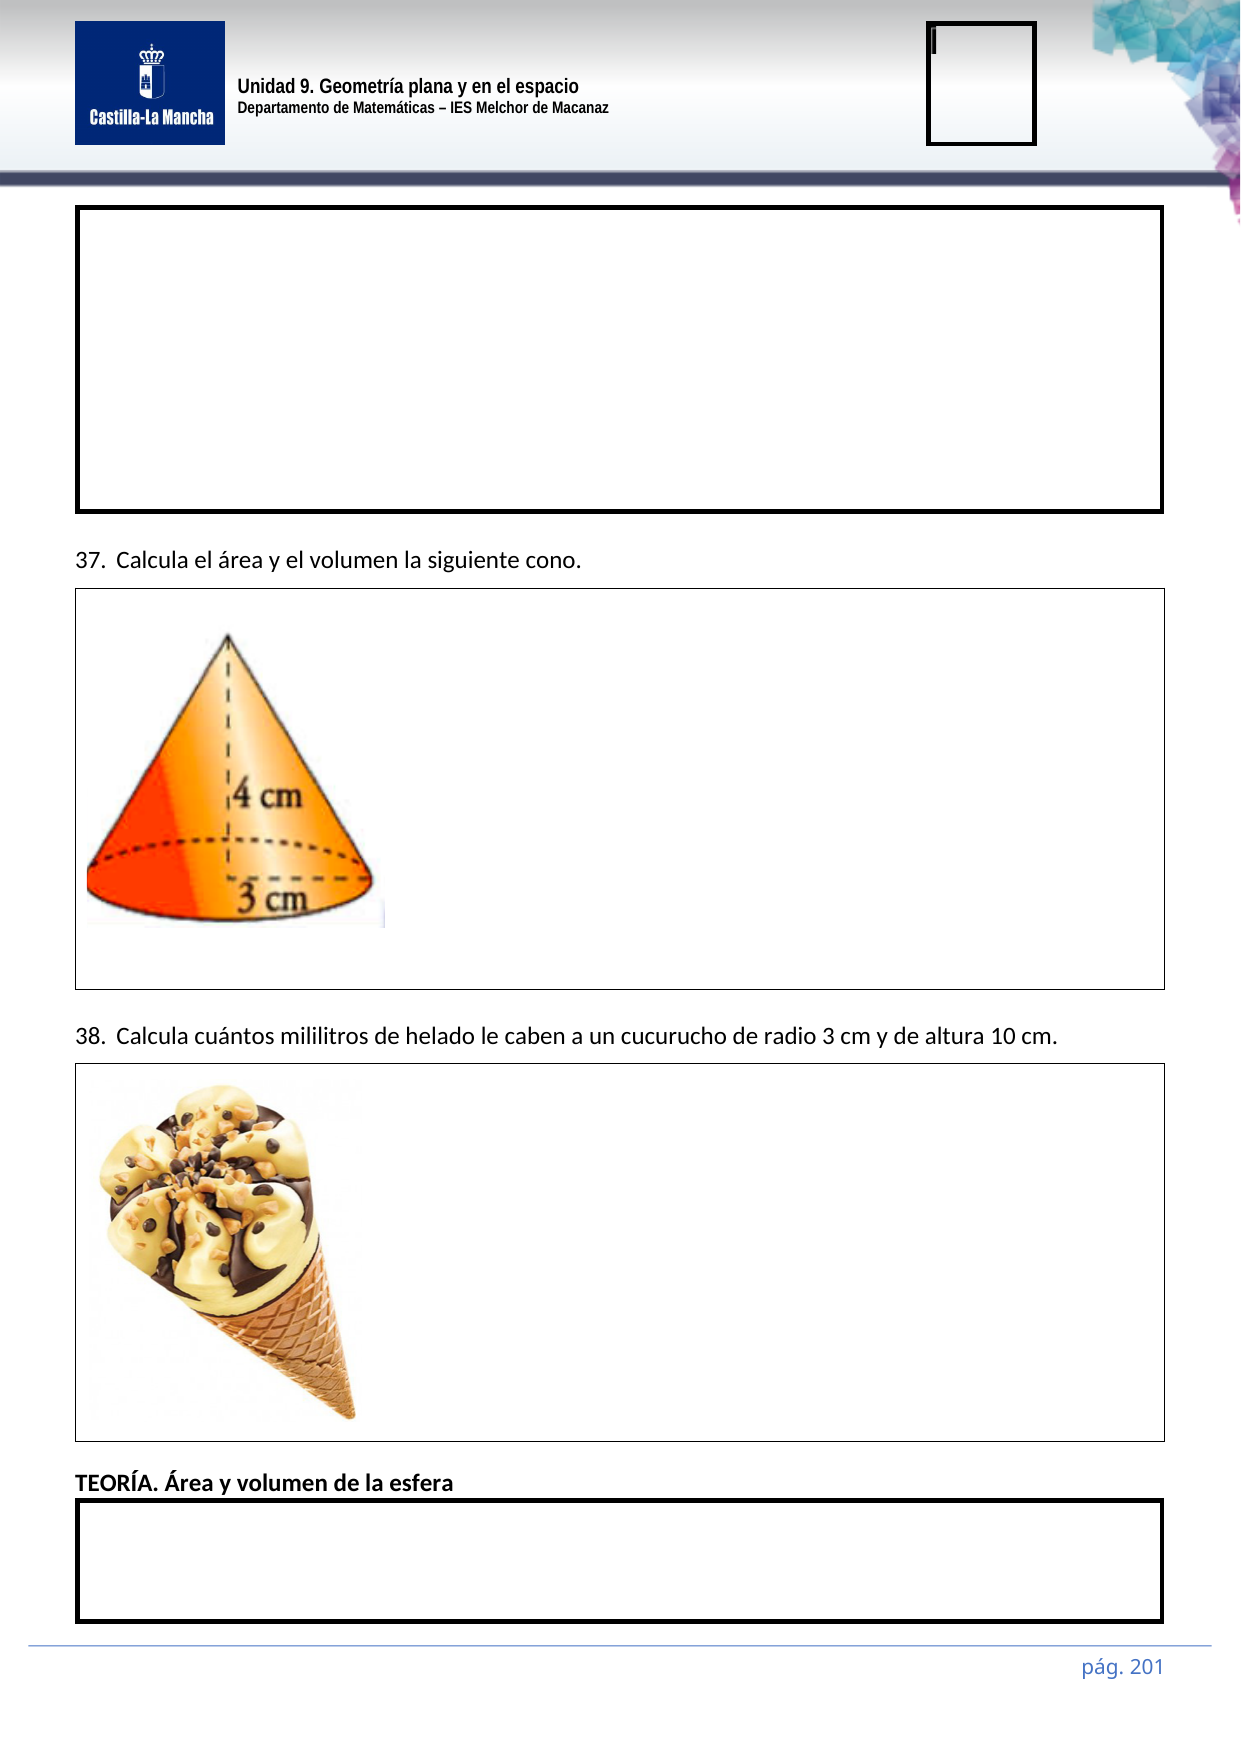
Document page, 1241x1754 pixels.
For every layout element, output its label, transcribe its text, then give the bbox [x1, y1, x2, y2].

list Calcula el área y el volumen la siguiente cono. [75, 544, 1165, 575]
list Calcula cuántos mililitros de helado le caben a un cucurucho de radio 3 cm y de altura 10 cm. [75, 1020, 1165, 1051]
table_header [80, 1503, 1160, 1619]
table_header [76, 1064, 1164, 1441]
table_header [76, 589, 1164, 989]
picture [88, 1079, 363, 1422]
text TEORÍA. Área y volumen de la esfera [75, 1467, 1165, 1498]
picture [0, 0, 1241, 269]
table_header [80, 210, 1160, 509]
picture [86, 618, 385, 928]
